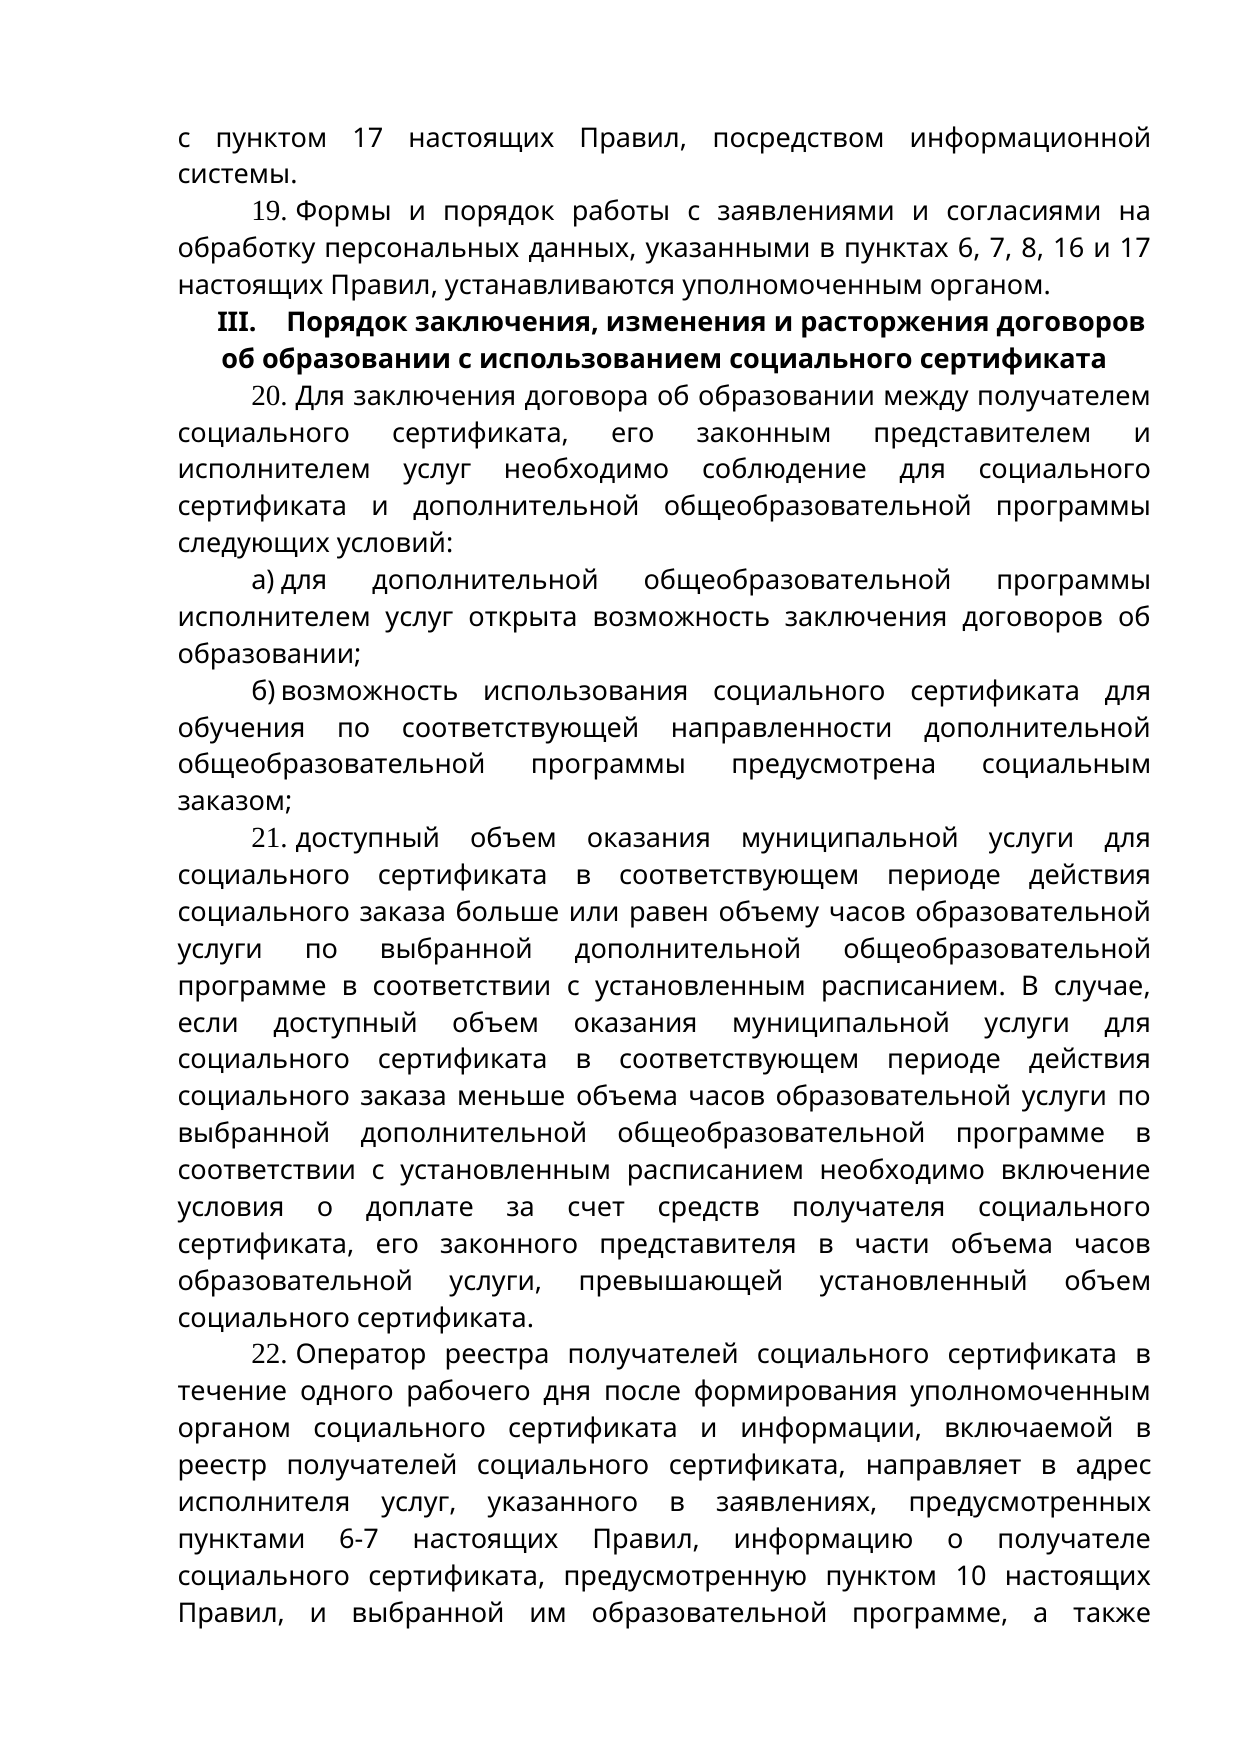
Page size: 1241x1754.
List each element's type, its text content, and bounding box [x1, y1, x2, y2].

list Порядок заключения, изменения и расторжения договоров об образовании с использованием социального сертификата [177, 302, 1152, 376]
list возможность использования социального сертификата для обучения по соответствующей направленности дополнительной общеобразовательной программы предусмотрена социальным заказом; [177, 671, 1152, 819]
list доступный объем оказания муниципальной услуги для социального сертификата в соответствующем периоде действия социального заказа больше или равен объему часов образовательной услуги по выбранной дополнительной общеобразовательной программе в соответствии с установленным расписанием. В случае, если доступный объем оказания муниципальной услуги для социального сертификата в соответствующем периоде действия социального заказа меньше объема часов образовательной услуги по выбранной дополнительной общеобразовательной программе в соответствии с установленным расписанием необходимо включение условия о доплате за счет средств получателя социального сертификата, его законного представителя в части объема часов образовательной услуги, превышающей установленный объем социального сертификата. [177, 819, 1152, 1335]
list для дополнительной общеобразовательной программы исполнителем услуг открыта возможность заключения договоров об образовании; [177, 561, 1152, 671]
list Для заключения договора об образовании между получателем социального сертификата, его законным представителем и исполнителем услуг необходимо соблюдение для социального сертификата и дополнительной общеобразовательной программы следующих условий: [177, 376, 1152, 561]
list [177, 1335, 1152, 1630]
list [177, 118, 1152, 192]
list Формы и порядок работы с заявлениями и согласиями на обработку персональных данных, указанными в пунктах 6, 7, 8, 16 и 17 настоящих Правил, устанавливаются уполномоченным органом. [177, 192, 1152, 302]
